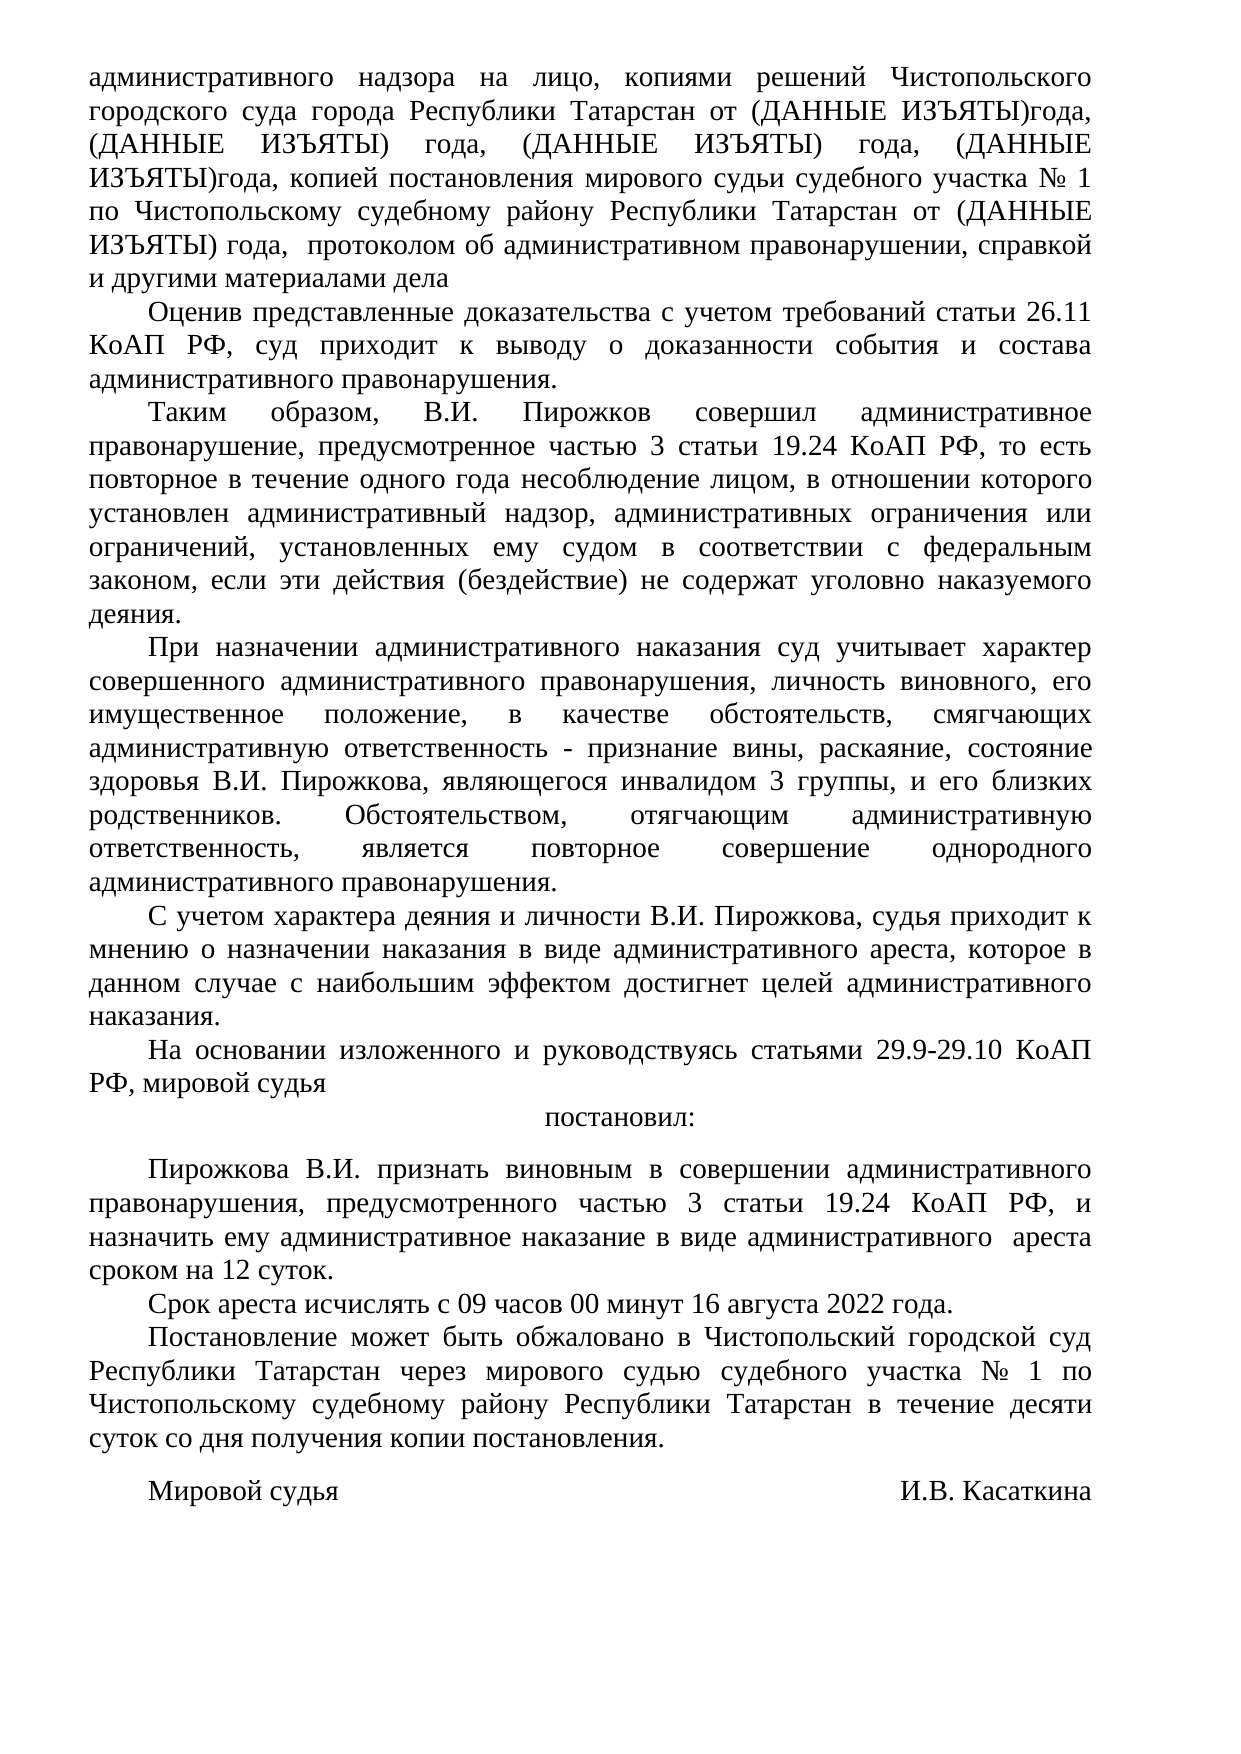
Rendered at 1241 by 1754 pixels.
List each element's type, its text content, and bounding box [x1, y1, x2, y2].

text Срок ареста исчислять с 09 часов 00 минут 16 августа 2022 года. [89, 1286, 1092, 1319]
text На основании изложенного и руководствуясь статьями 29.9-29.10 КоАП РФ, мировой судья [89, 1032, 1092, 1099]
text Пирожкова В.И. признать виновным в совершении административного правонарушения, предусмотренного частью 3 статьи 19.24 КоАП РФ, и назначить ему административное наказание в виде административного ареста сроком на 12 суток. [89, 1152, 1092, 1286]
text При назначении административного наказания суд учитывает характер совершенного административного правонарушения, личность виновного, его имущественное положение, в качестве обстоятельств, смягчающих административную ответственность - признание вины, раскаяние, состояние здоровья В.И. Пирожкова, являющегося инвалидом 3 группы, и его близких родственников. Обстоятельством, отягчающим административную ответственность, является повторное совершение однородного административного правонарушения. [89, 629, 1092, 898]
text Таким образом, В.И. Пирожков совершил административное правонарушение, предусмотренное частью 3 статьи 19.24 КоАП РФ, то есть повторное в течение одного года несоблюдение лицом, в отношении которого установлен административный надзор, административных ограничения или ограничений, установленных ему судом в соответствии с федеральным законом, если эти действия (бездействие) не содержат уголовно наказуемого деяния. [89, 394, 1092, 629]
text постановил: [89, 1099, 1092, 1132]
text Постановление может быть обжаловано в Чистопольский городской суд Республики Татарстан через мирового судью судебного участка № 1 по Чистопольскому судебному району Республики Татарстан в течение десяти суток со дня получения копии постановления. [89, 1319, 1092, 1453]
text Оценив представленные доказательства с учетом требований статьи 26.11 КоАП РФ, суд приходит к выводу о доказанности события и состава административного правонарушения. [89, 294, 1092, 394]
text Мировой судья И.В. Касаткина [89, 1473, 1092, 1506]
text С учетом характера деяния и личности В.И. Пирожкова, судья приходит к мнению о назначении наказания в виде административного ареста, которое в данном случае с наибольшим эффектом достигнет целей административного наказания. [89, 898, 1092, 1032]
